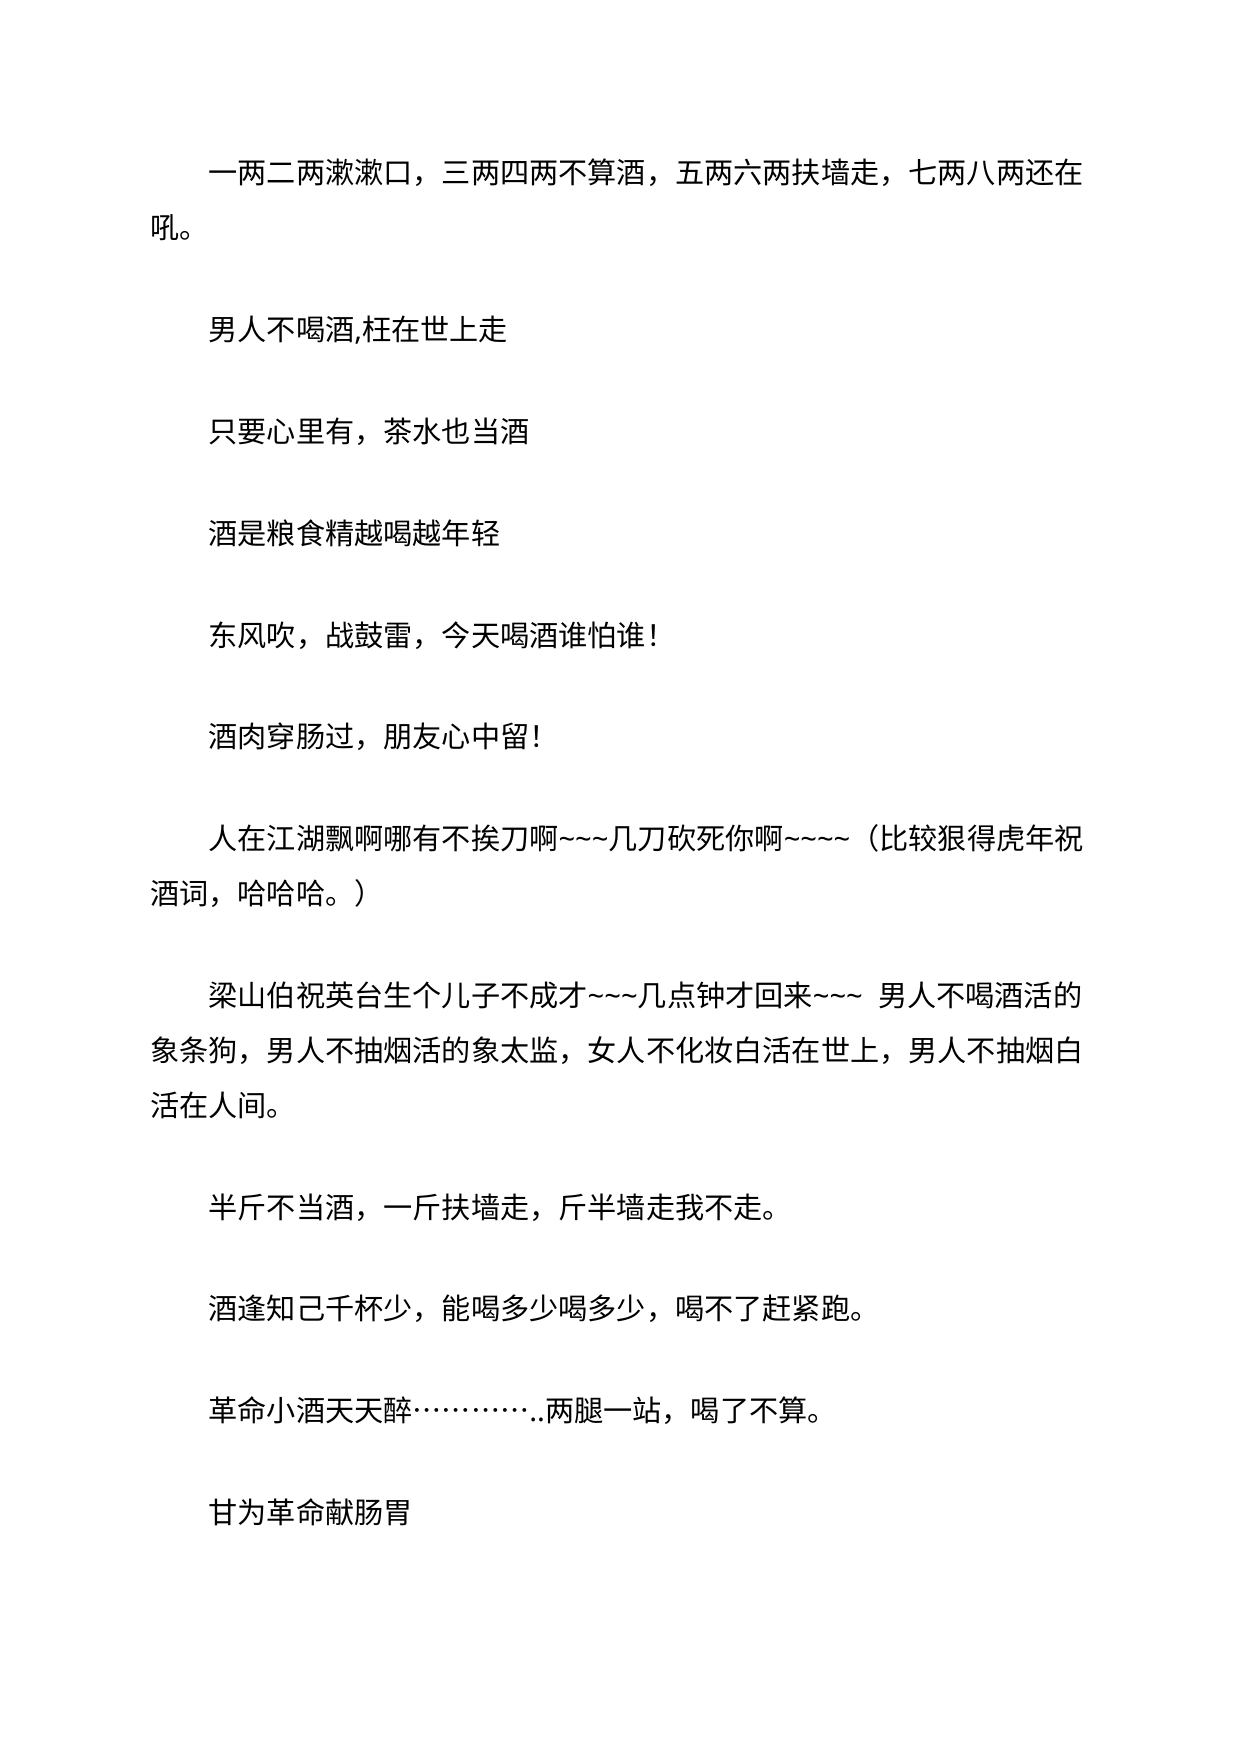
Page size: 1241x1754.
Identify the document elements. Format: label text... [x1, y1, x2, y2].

text 酒逢知己千杯少，能喝多少喝多少，喝不了赶紧跑。 [150, 1286, 1090, 1328]
text 只要心里有，茶水也当酒 [150, 409, 1090, 451]
text 酒是粮食精越喝越年轻 [150, 510, 1090, 553]
text 东风吹，战鼓雷，今天喝酒谁怕谁！ [150, 612, 1090, 654]
text 革命小酒天天醉…………..两腿一站，喝了不算。 [150, 1388, 1090, 1430]
text 男人不喝酒,枉在世上走 [150, 307, 1090, 349]
text 甘为革命献肠胃 [150, 1490, 1090, 1532]
text 酒肉穿肠过，朋友心中留！ [150, 714, 1090, 756]
text 梁山伯祝英台生个儿子不成才~~~几点钟才回来~~~ 男人不喝酒活的象条狗，男人不抽烟活的象太监，女人不化妆白活在世上，男人不抽烟白活在人间。 [150, 972, 1090, 1125]
text 人在江湖飘啊哪有不挨刀啊~~~几刀砍死你啊~~~~（比较狠得虎年祝酒词，哈哈哈。） [150, 816, 1090, 913]
text 一两二两漱漱口，三两四两不算酒，五两六两扶墙走，七两八两还在吼。 [150, 150, 1090, 247]
text 半斤不当酒，一斤扶墙走，斤半墙走我不走。 [150, 1184, 1090, 1226]
